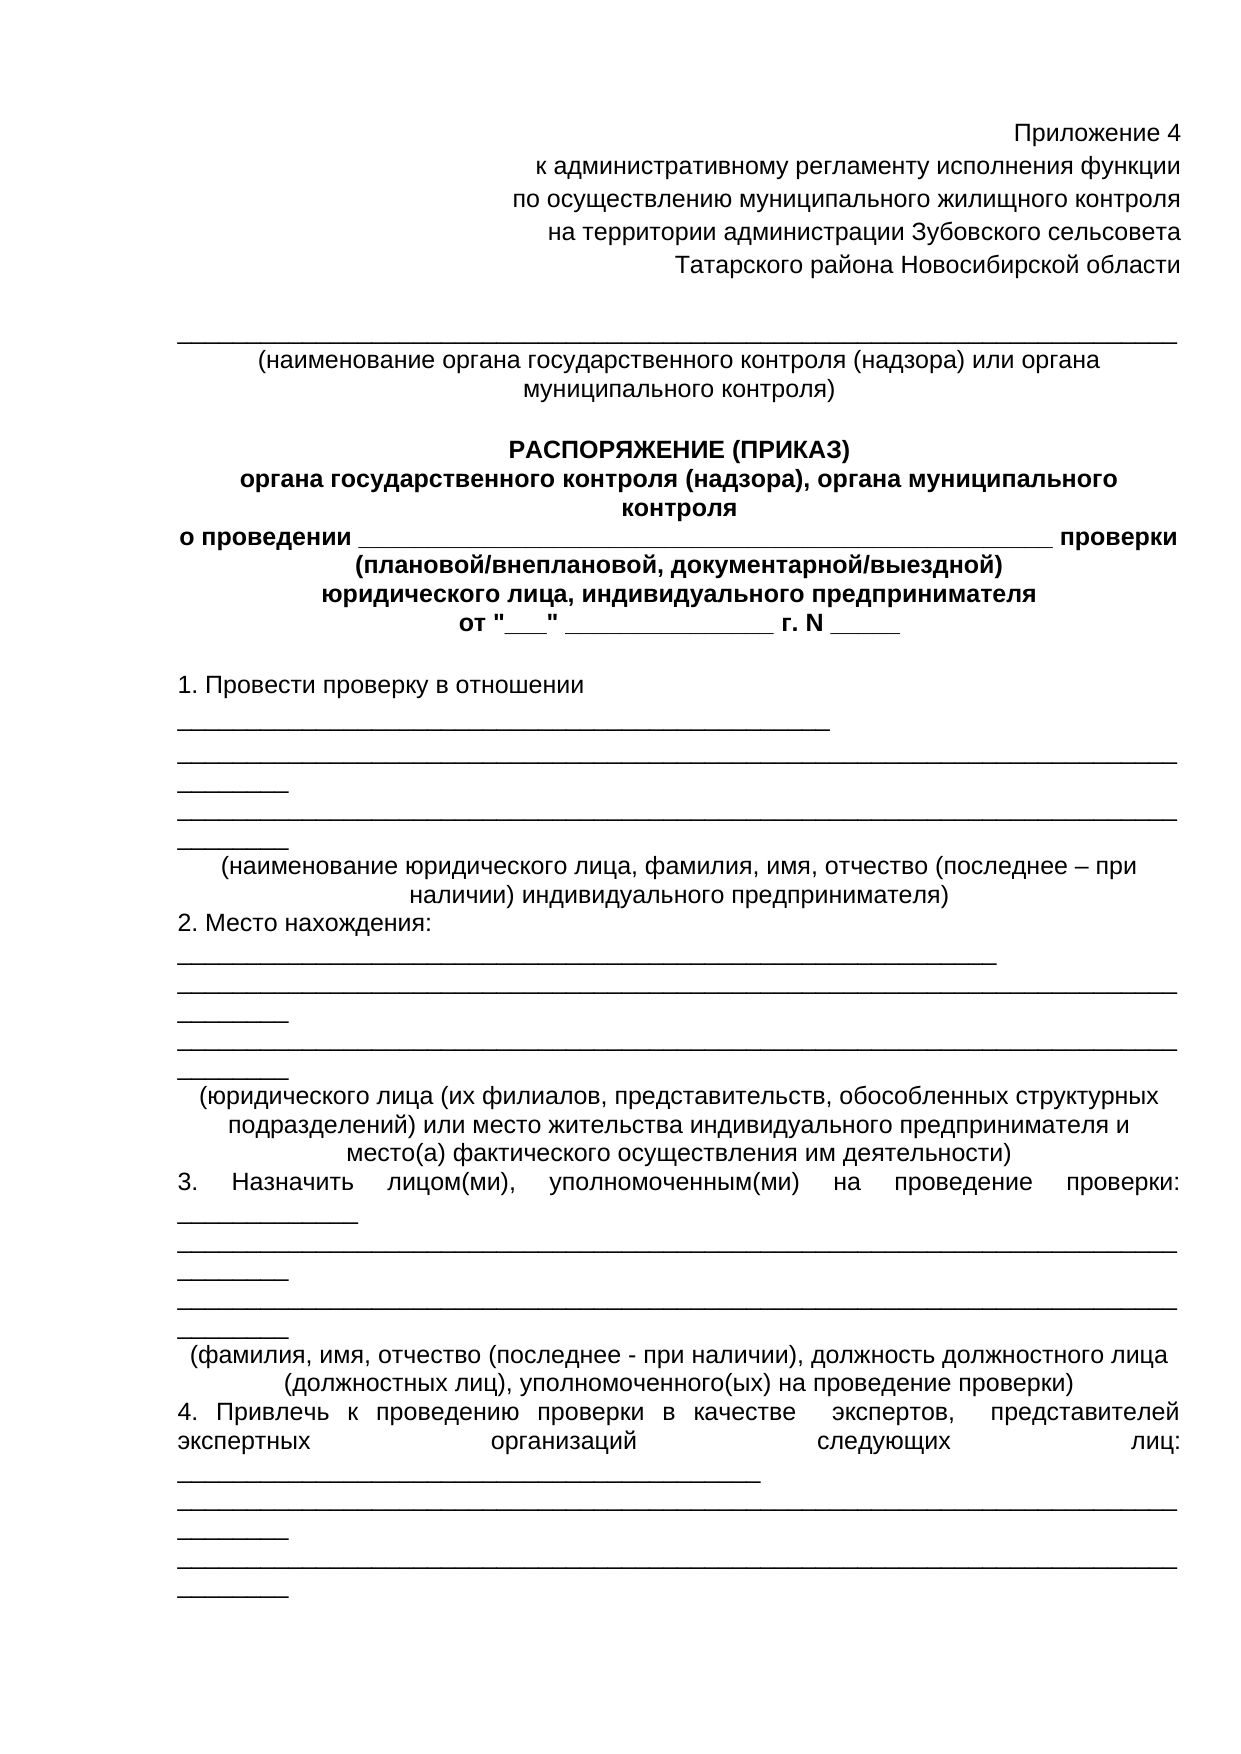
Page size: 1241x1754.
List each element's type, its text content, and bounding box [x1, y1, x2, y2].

text Татарского района Новосибирской области [177, 250, 1181, 279]
text органа государственного контроля (надзора), органа муниципального [177, 464, 1181, 493]
text ________________________________________________________________________________ [177, 1483, 1181, 1541]
text 1. Провести проверку в отношении _______________________________________________ [177, 670, 1181, 732]
text на территории администрации Зубовского сельсовета [177, 217, 1181, 246]
text 4. Привлечь к проведению проверки в качестве экспертов, представителей экспертных организаций следующих лиц: __________________________________________ [177, 1397, 1181, 1483]
text ________________________________________________________________________________ [177, 1541, 1181, 1598]
text 2. Место нахождения: ___________________________________________________________ [177, 908, 1181, 966]
text контроля [177, 493, 1181, 522]
text Приложение 4 [177, 118, 1181, 147]
text 3. Назначить лицом(ми), уполномоченным(ми) на проведение проверки: _____________ [177, 1167, 1181, 1224]
text (плановой/внеплановой, документарной/выездной) [177, 551, 1181, 579]
text РАСПОРЯЖЕНИЕ (ПРИКАЗ) [177, 436, 1181, 464]
text ________________________________________________________________________ [177, 316, 1181, 345]
text ________________________________________________________________________________ [177, 1282, 1181, 1339]
text от "___" _______________ г. N _____ [177, 608, 1181, 637]
text (фамилия, имя, отчество (последнее - при наличии), должность должностного лица (должностных лиц), уполномоченного(ых) на проведение проверки) [177, 1339, 1181, 1397]
text ________________________________________________________________________________ [177, 793, 1181, 851]
text ________________________________________________________________________________ [177, 966, 1181, 1023]
text (наименование юридического лица, фамилия, имя, отчество (последнее – при наличии) индивидуального предпринимателя) [177, 851, 1181, 908]
text по осуществлению муниципального жилищного контроля [177, 184, 1181, 213]
text к административному регламенту исполнения функции [177, 151, 1181, 180]
text (наименование органа государственного контроля (надзора) или органа муниципального контроля) [177, 345, 1181, 402]
text (юридического лица (их филиалов, представительств, обособленных структурных подразделений) или место жительства индивидуального предпринимателя и место(а) фактического осуществления им деятельности) [177, 1081, 1181, 1167]
text ________________________________________________________________________________ [177, 1224, 1181, 1282]
text о проведении __________________________________________________ проверки [177, 522, 1181, 551]
text ________________________________________________________________________________ [177, 1023, 1181, 1081]
text ________________________________________________________________________________ [177, 736, 1181, 793]
text юридического лица, индивидуального предпринимателя [177, 579, 1181, 608]
